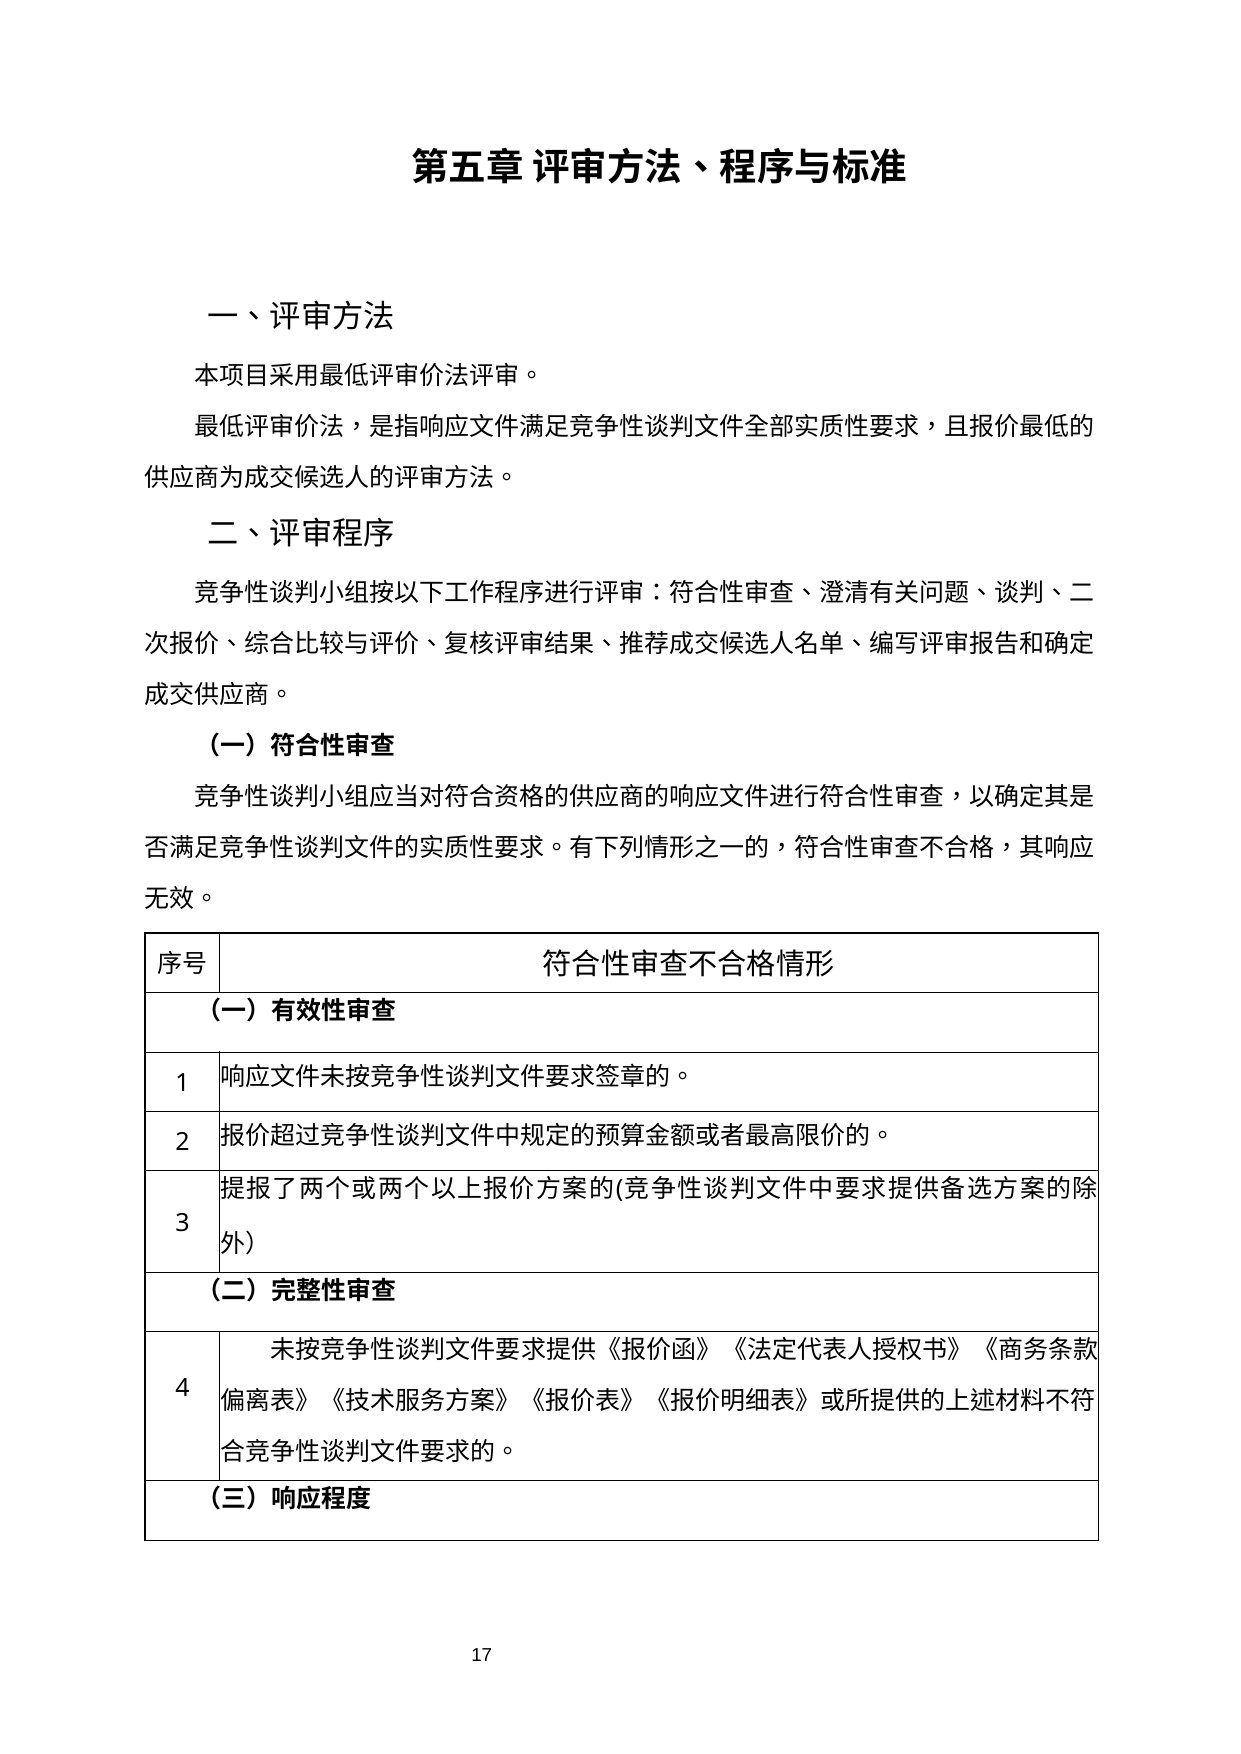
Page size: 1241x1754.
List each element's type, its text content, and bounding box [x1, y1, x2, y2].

text 一、评审方法 [144, 294, 1098, 336]
table_cell （二）完整性审查 [146, 1273, 1098, 1331]
text 二、评审程序 [144, 511, 1098, 553]
text 最低评审价法，是指响应文件满足竞争性谈判文件全部实质性要求，且报价最低的供应商为成交候选人的评审方法。 [144, 409, 1098, 494]
table_cell （三）响应程度 [146, 1481, 1098, 1540]
table_cell 1 [146, 1053, 219, 1111]
table_cell 4 [146, 1332, 219, 1480]
text 本项目采用最低评审价法评审。 [144, 358, 1098, 392]
table_cell （一）有效性审查 [146, 993, 1098, 1051]
table_cell 3 [146, 1171, 219, 1272]
text 竞争性谈判小组按以下工作程序进行评审：符合性审查、澄清有关问题、谈判、二次报价、综合比较与评价、复核评审结果、推荐成交候选人名单、编写评审报告和确定成交供应商。 [144, 575, 1098, 711]
table_header 符合性审查不合格情形 [220, 934, 1098, 992]
text 第五章 评审方法、程序与标准 [144, 140, 1098, 191]
table_header 序号 [146, 934, 219, 992]
table_cell 未按竞争性谈判文件要求提供《报价函》《法定代表人授权书》《商务条款偏离表》《技术服务方案》《报价表》《报价明细表》或所提供的上述材料不符合竞争性谈判文件要求的。 [220, 1332, 1098, 1480]
text （一）符合性审查 [144, 728, 1098, 762]
table_cell 报价超过竞争性谈判文件中规定的预算金额或者最高限价的。 [220, 1112, 1098, 1170]
table_cell 提报了两个或两个以上报价方案的(竞争性谈判文件中要求提供备选方案的除外） [220, 1171, 1098, 1272]
text 竞争性谈判小组应当对符合资格的供应商的响应文件进行符合性审查，以确定其是否满足竞争性谈判文件的实质性要求。有下列情形之一的，符合性审查不合格，其响应无效。 [144, 779, 1098, 915]
table_cell 2 [146, 1112, 219, 1170]
table_cell 响应文件未按竞争性谈判文件要求签章的。 [220, 1053, 1098, 1111]
